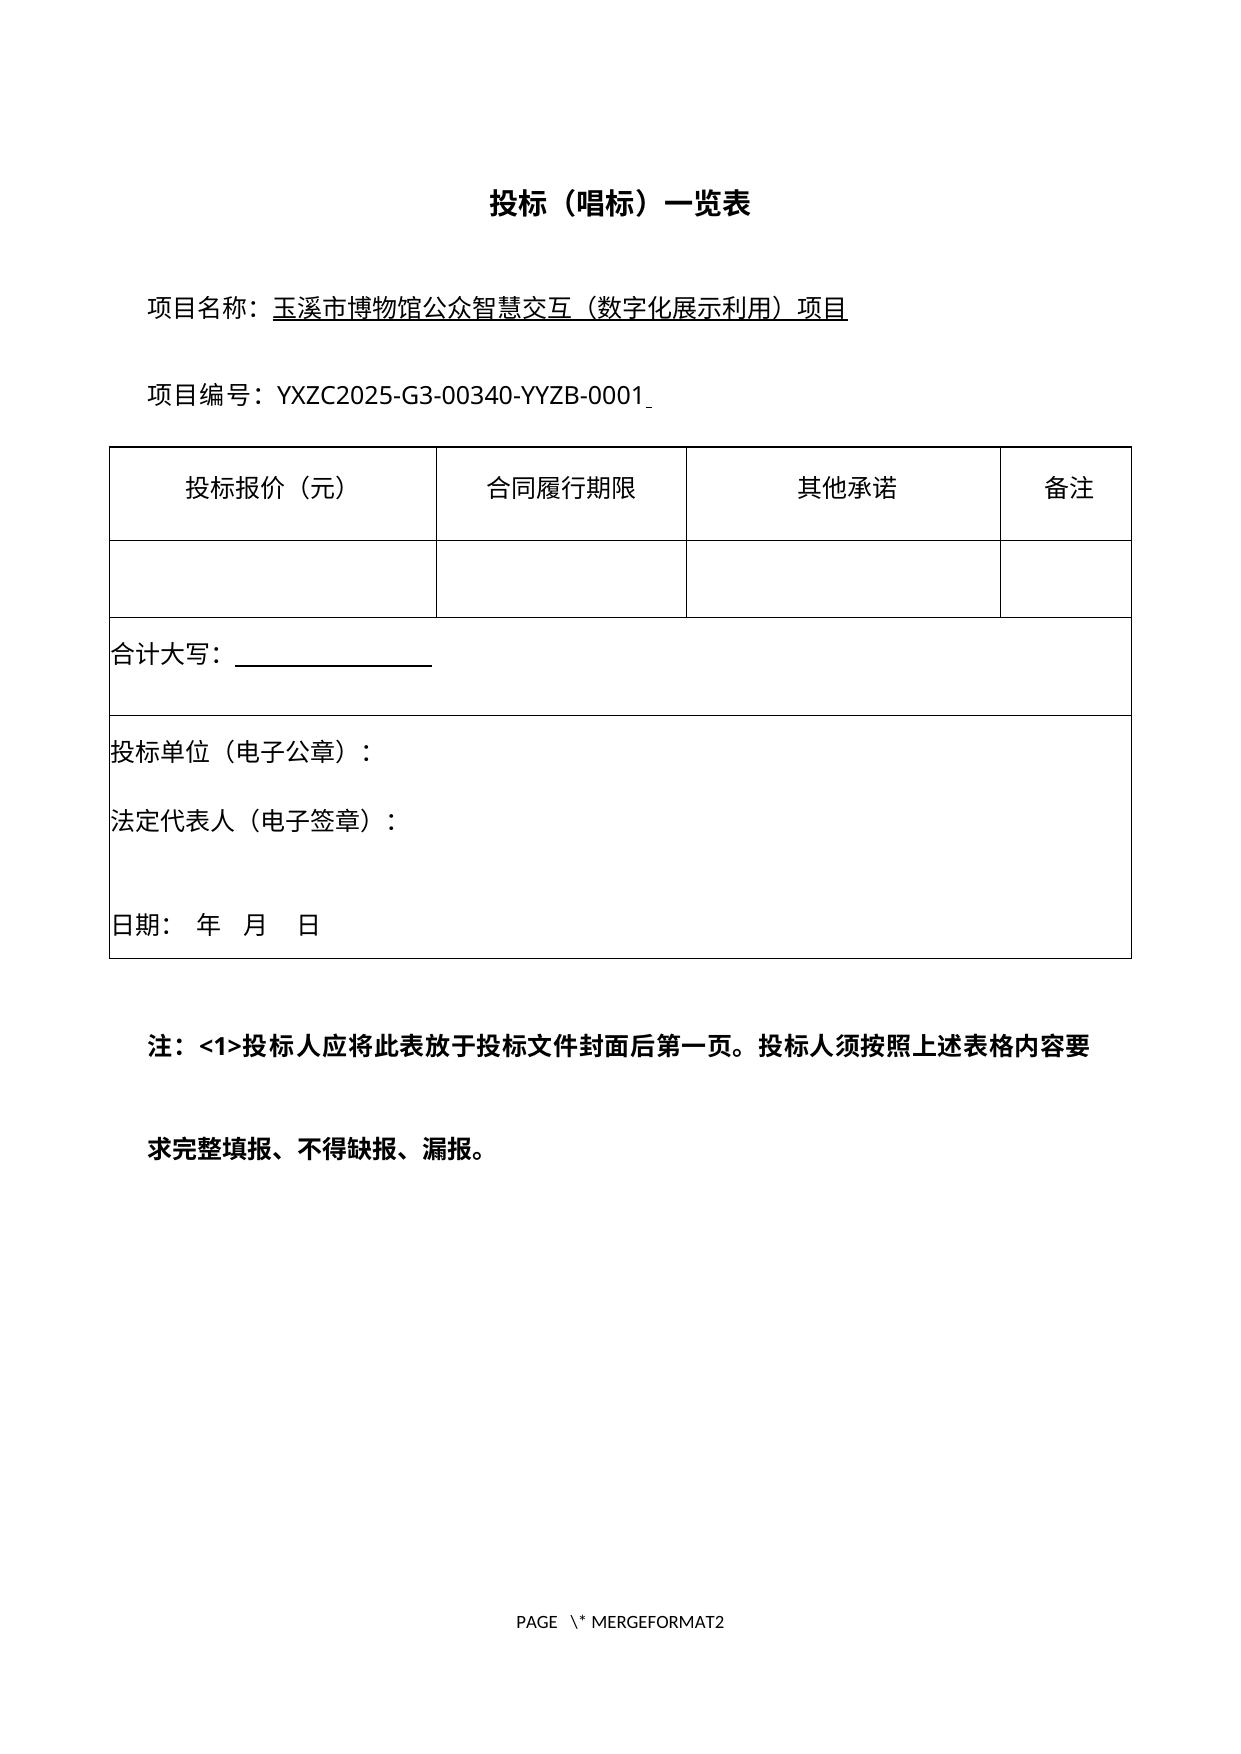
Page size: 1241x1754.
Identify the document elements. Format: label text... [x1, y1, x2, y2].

text 项目名称：玉溪市博物馆公众智慧交互（数字化展示利用）项目 [148, 272, 1092, 341]
table_cell 投标单位（电子公章）： 法定代表人（电子签章）： 日期： 年 月 日 [110, 716, 1131, 958]
text 注：<1>投标人应将此表放于投标文件封面后第一页。投标人须按照上述表格内容要求完整填报、不得缺报、漏报。 [148, 1010, 1092, 1183]
table_cell [110, 541, 436, 617]
table_header 合同履行期限 [437, 448, 686, 539]
table_cell [687, 541, 1000, 617]
table_header 投标报价（元） [110, 448, 436, 539]
table_cell [437, 541, 686, 617]
table_cell [1001, 541, 1131, 617]
table_header 备注 [1001, 448, 1131, 539]
table_cell 合计大写： [110, 618, 1131, 715]
subtitle 投标（唱标）一览表 [148, 167, 1092, 236]
table_header 其他承诺 [687, 448, 1000, 539]
text 项目编号：YXZC2025-G3-00340-YYZB-0001 [148, 359, 1092, 428]
